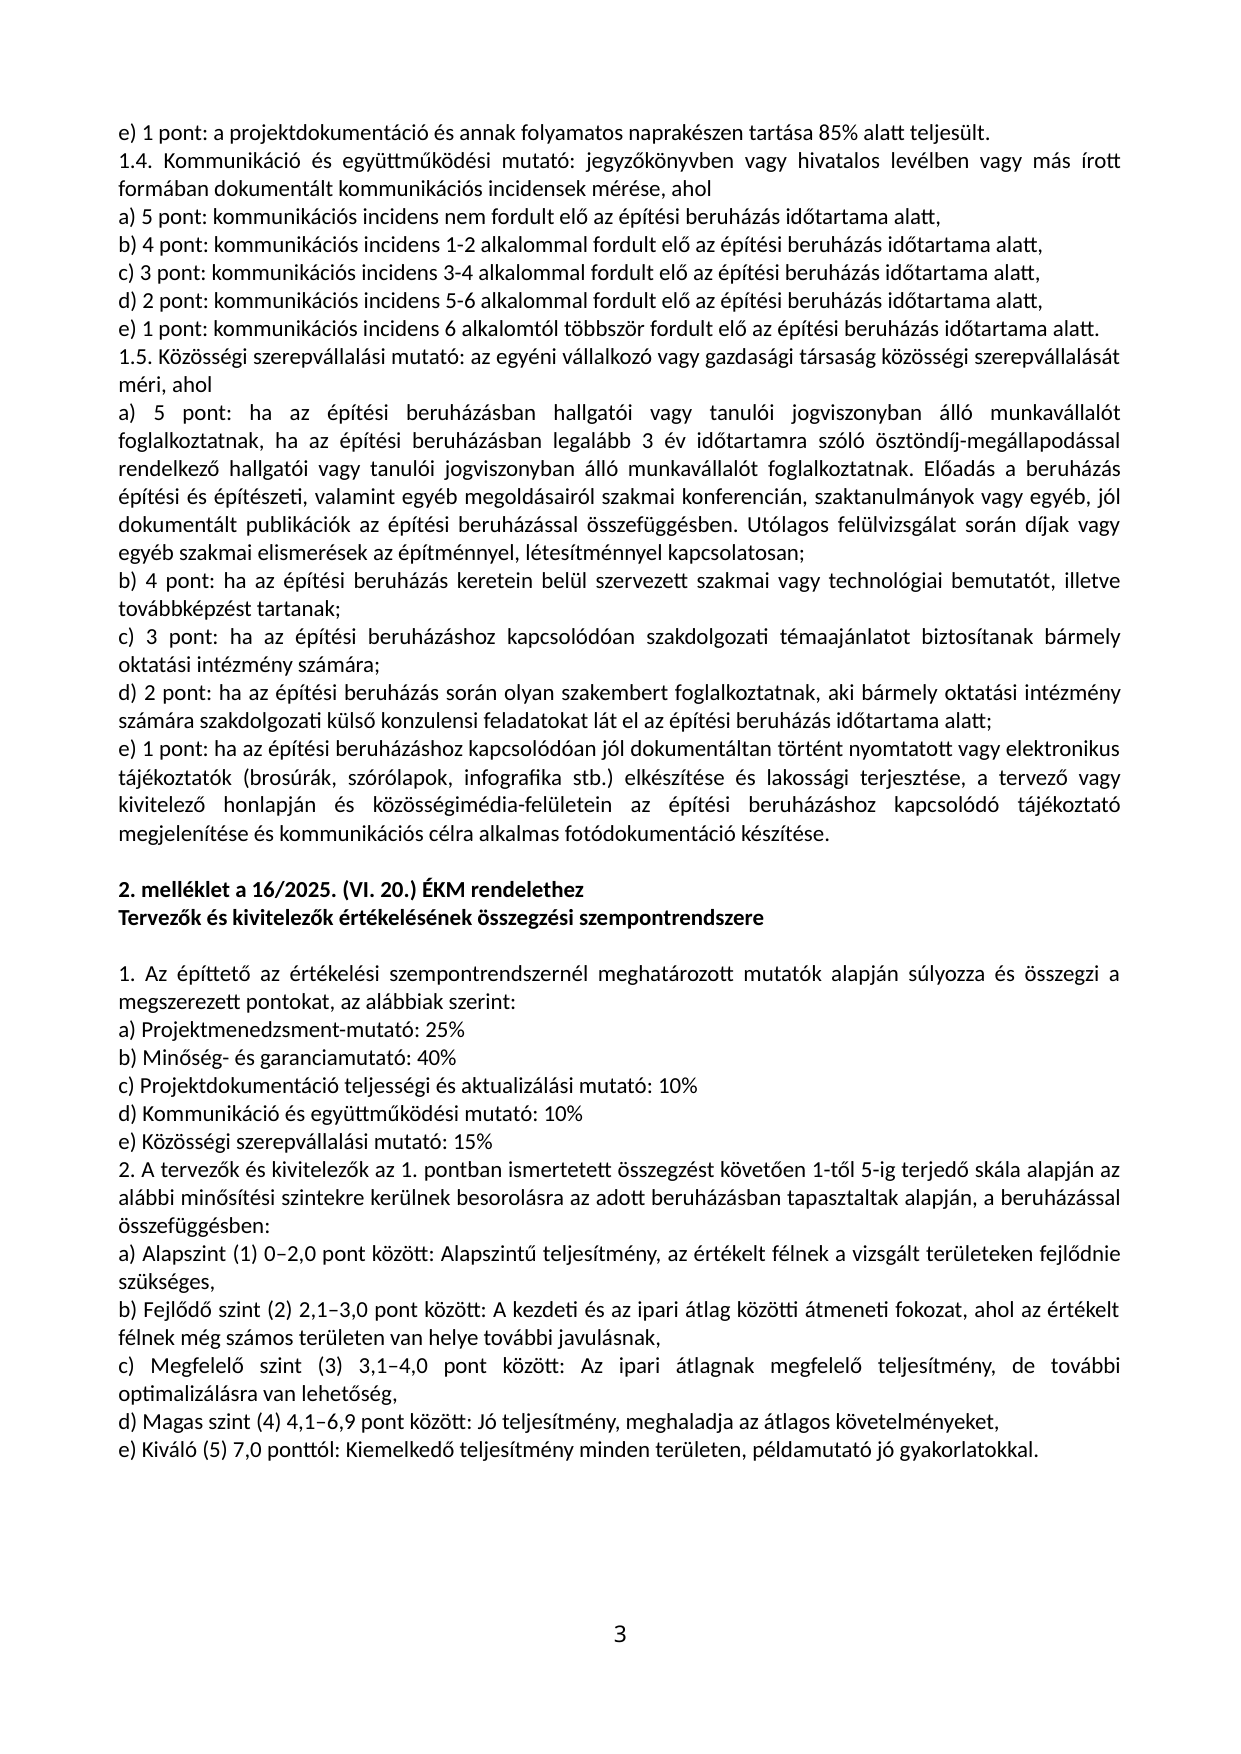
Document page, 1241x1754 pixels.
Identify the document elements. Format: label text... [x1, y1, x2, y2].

text e) 1 pont: a projektdokumentáció és annak folyamatos naprakészen tartása 85% alatt teljesült. [118, 118, 1122, 146]
text e) 1 pont: kommunikációs incidens 6 alkalomtól többször fordult elő az építési beruházás időtartama alatt. [118, 314, 1122, 342]
text a) 5 pont: kommunikációs incidens nem fordult elő az építési beruházás időtartama alatt, [118, 202, 1122, 230]
text d) Kommunikáció és együttműködési mutató: 10% [118, 1099, 1122, 1127]
text c) Projektdokumentáció teljességi és aktualizálási mutató: 10% [118, 1071, 1122, 1099]
text a) 5 pont: ha az építési beruházásban hallgatói vagy tanulói jogviszonyban álló munkavállalót foglalkoztatnak, ha az építési beruházásban legalább 3 év időtartamra szóló ösztöndíj-megállapodással rendelkező hallgatói vagy tanulói jogviszonyban álló munkavállalót foglalkoztatnak. Előadás a beruházás építési és építészeti, valamint egyéb megoldásairól szakmai konferencián, szaktanulmányok vagy egyéb, jól dokumentált publikációk az építési beruházással összefüggésben. Utólagos felülvizsgálat során díjak vagy egyéb szakmai elismerések az építménnyel, létesítménnyel kapcsolatosan; [118, 398, 1122, 566]
text 2. A tervezők és kivitelezők az 1. pontban ismertetett összegzést követően 1-től 5-ig terjedő skála alapján az alábbi minősítési szintekre kerülnek besorolásra az adott beruházásban tapasztaltak alapján, a beruházással összefüggésben: [118, 1155, 1122, 1239]
text c) 3 pont: kommunikációs incidens 3-4 alkalommal fordult elő az építési beruházás időtartama alatt, [118, 258, 1122, 286]
text 1.4. Kommunikáció és együttműködési mutató: jegyzőkönyvben vagy hivatalos levélben vagy más írott formában dokumentált kommunikációs incidensek mérése, ahol [118, 146, 1122, 202]
text e) Közösségi szerepvállalási mutató: 15% [118, 1127, 1122, 1155]
text e) Kiváló (5) 7,0 ponttól: Kiemelkedő teljesítmény minden területen, példamutató jó gyakorlatokkal. [118, 1435, 1122, 1463]
text a) Projektmenedzsment-mutató: 25% [118, 1015, 1122, 1043]
text 2. melléklet a 16/2025. (VI. 20.) ÉKM rendelethez [118, 875, 1122, 903]
text c) Megfelelő szint (3) 3,1–4,0 pont között: Az ipari átlagnak megfelelő teljesítmény, de további optimalizálásra van lehetőség, [118, 1351, 1122, 1407]
text c) 3 pont: ha az építési beruházáshoz kapcsolódóan szakdolgozati témaajánlatot biztosítanak bármely oktatási intézmény számára; [118, 622, 1122, 678]
text 1.5. Közösségi szerepvállalási mutató: az egyéni vállalkozó vagy gazdasági társaság közösségi szerepvállalását méri, ahol [118, 342, 1122, 398]
text b) 4 pont: kommunikációs incidens 1-2 alkalommal fordult elő az építési beruházás időtartama alatt, [118, 230, 1122, 258]
text Tervezők és kivitelezők értékelésének összegzési szempontrendszere [118, 903, 1122, 931]
text b) Fejlődő szint (2) 2,1–3,0 pont között: A kezdeti és az ipari átlag közötti átmeneti fokozat, ahol az értékelt félnek még számos területen van helye további javulásnak, [118, 1295, 1122, 1351]
text e) 1 pont: ha az építési beruházáshoz kapcsolódóan jól dokumentáltan történt nyomtatott vagy elektronikus tájékoztatók (brosúrák, szórólapok, infografika stb.) elkészítése és lakossági terjesztése, a tervező vagy kivitelező honlapján és közösségimédia-felületein az építési beruházáshoz kapcsolódó tájékoztató megjelenítése és kommunikációs célra alkalmas fotódokumentáció készítése. [118, 734, 1122, 847]
text d) 2 pont: ha az építési beruházás során olyan szakembert foglalkoztatnak, aki bármely oktatási intézmény számára szakdolgozati külső konzulensi feladatokat lát el az építési beruházás időtartama alatt; [118, 678, 1122, 734]
text 1. Az építtető az értékelési szempontrendszernél meghatározott mutatók alapján súlyozza és összegzi a megszerezett pontokat, az alábbiak szerint: [118, 959, 1122, 1015]
text b) 4 pont: ha az építési beruházás keretein belül szervezett szakmai vagy technológiai bemutatót, illetve továbbképzést tartanak; [118, 566, 1122, 622]
text d) 2 pont: kommunikációs incidens 5-6 alkalommal fordult elő az építési beruházás időtartama alatt, [118, 286, 1122, 314]
text b) Minőség- és garanciamutató: 40% [118, 1043, 1122, 1071]
text a) Alapszint (1) 0–2,0 pont között: Alapszintű teljesítmény, az értékelt félnek a vizsgált területeken fejlődnie szükséges, [118, 1239, 1122, 1295]
text d) Magas szint (4) 4,1–6,9 pont között: Jó teljesítmény, meghaladja az átlagos követelményeket, [118, 1407, 1122, 1435]
